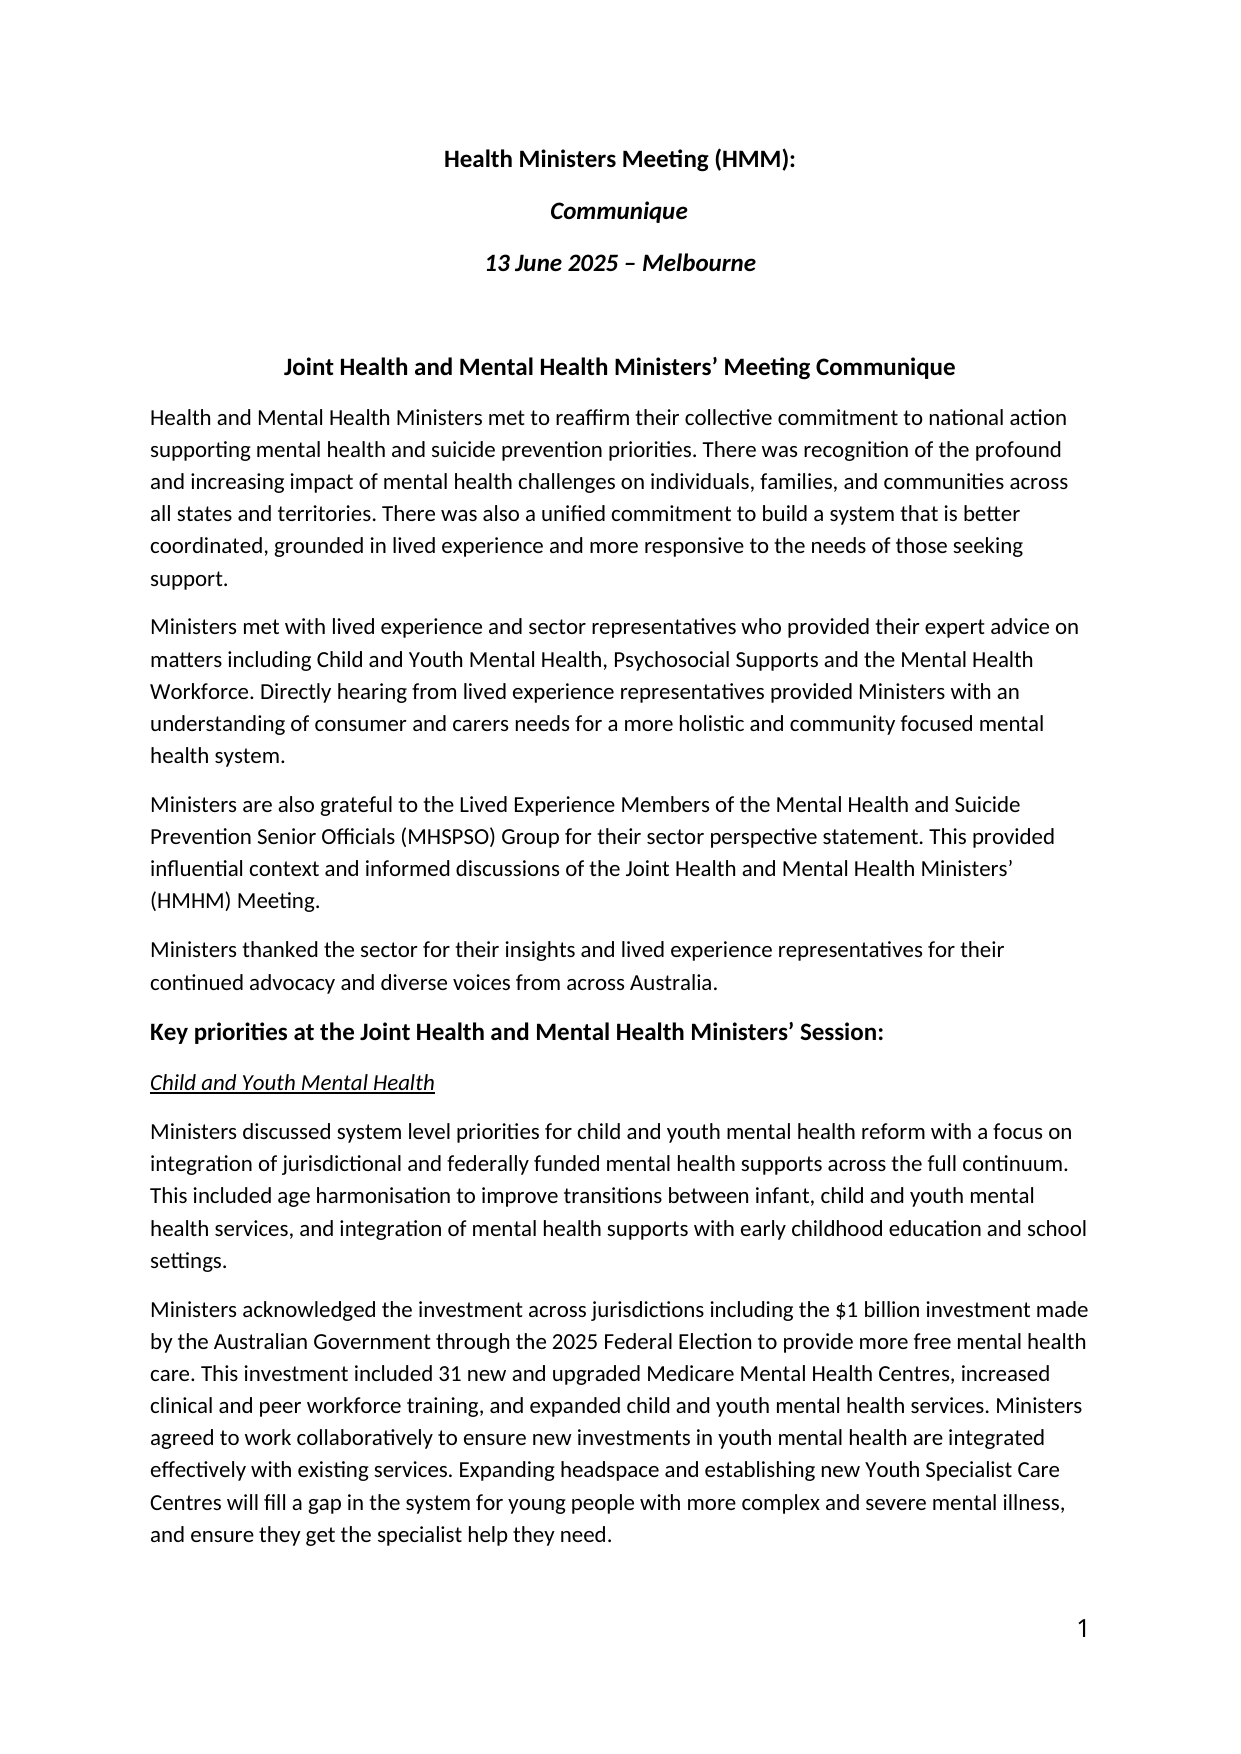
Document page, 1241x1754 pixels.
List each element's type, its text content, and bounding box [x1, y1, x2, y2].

text Child and Youth Mental Health [150, 1068, 1090, 1096]
text Ministers discussed system level priorities for child and youth mental health reform with a focus on integration of jurisdictional and federally funded mental health supports across the full continuum. This included age harmonisation to improve transitions between infant, child and youth mental health services, and integration of mental health supports with early childhood education and school settings. [150, 1117, 1090, 1274]
text Key priorities at the Joint Health and Mental Health Ministers’ Session: [150, 1017, 1090, 1047]
text Ministers are also grateful to the Lived Experience Members of the Mental Health and Suicide Prevention Senior Officials (MHSPSO) Group for their sector perspective statement. This provided influential context and informed discussions of the Joint Health and Mental Health Ministers’ (HMHM) Meeting. [150, 790, 1090, 915]
text Communique [150, 195, 1090, 226]
text Health Ministers Meeting (HMM): [150, 143, 1090, 174]
text Ministers thanked the sector for their insights and lived experience representatives for their continued advocacy and diverse voices from across Australia. [150, 936, 1090, 996]
text Ministers acknowledged the investment across jurisdictions including the $1 billion investment made by the Australian Government through the 2025 Federal Election to provide more free mental health care. This investment included 31 new and upgraded Medicare Mental Health Centres, increased clinical and peer workforce training, and expanded child and youth mental health services. Ministers agreed to work collaboratively to ensure new investments in youth mental health are integrated effectively with existing services. Expanding headspace and establishing new Youth Specialist Care Centres will fill a gap in the system for young people with more complex and severe mental illness, and ensure they get the specialist help they need. [150, 1295, 1090, 1548]
text 13 June 2025 – Melbourne [150, 247, 1090, 278]
text Health and Mental Health Ministers met to reaffirm their collective commitment to national action supporting mental health and suicide prevention priorities. There was recognition of the profound and increasing impact of mental health challenges on individuals, families, and communities across all states and territories. There was also a unified commitment to build a system that is better coordinated, grounded in lived experience and more responsive to the needs of those seeking support. [150, 403, 1090, 592]
text Ministers met with lived experience and sector representatives who provided their expert advice on matters including Child and Youth Mental Health, Psychosocial Supports and the Mental Health Workforce. Directly hearing from lived experience representatives provided Ministers with an understanding of consumer and carers needs for a more holistic and community focused mental health system. [150, 612, 1090, 769]
text Joint Health and Mental Health Ministers’ Meeting Communique [150, 351, 1090, 382]
